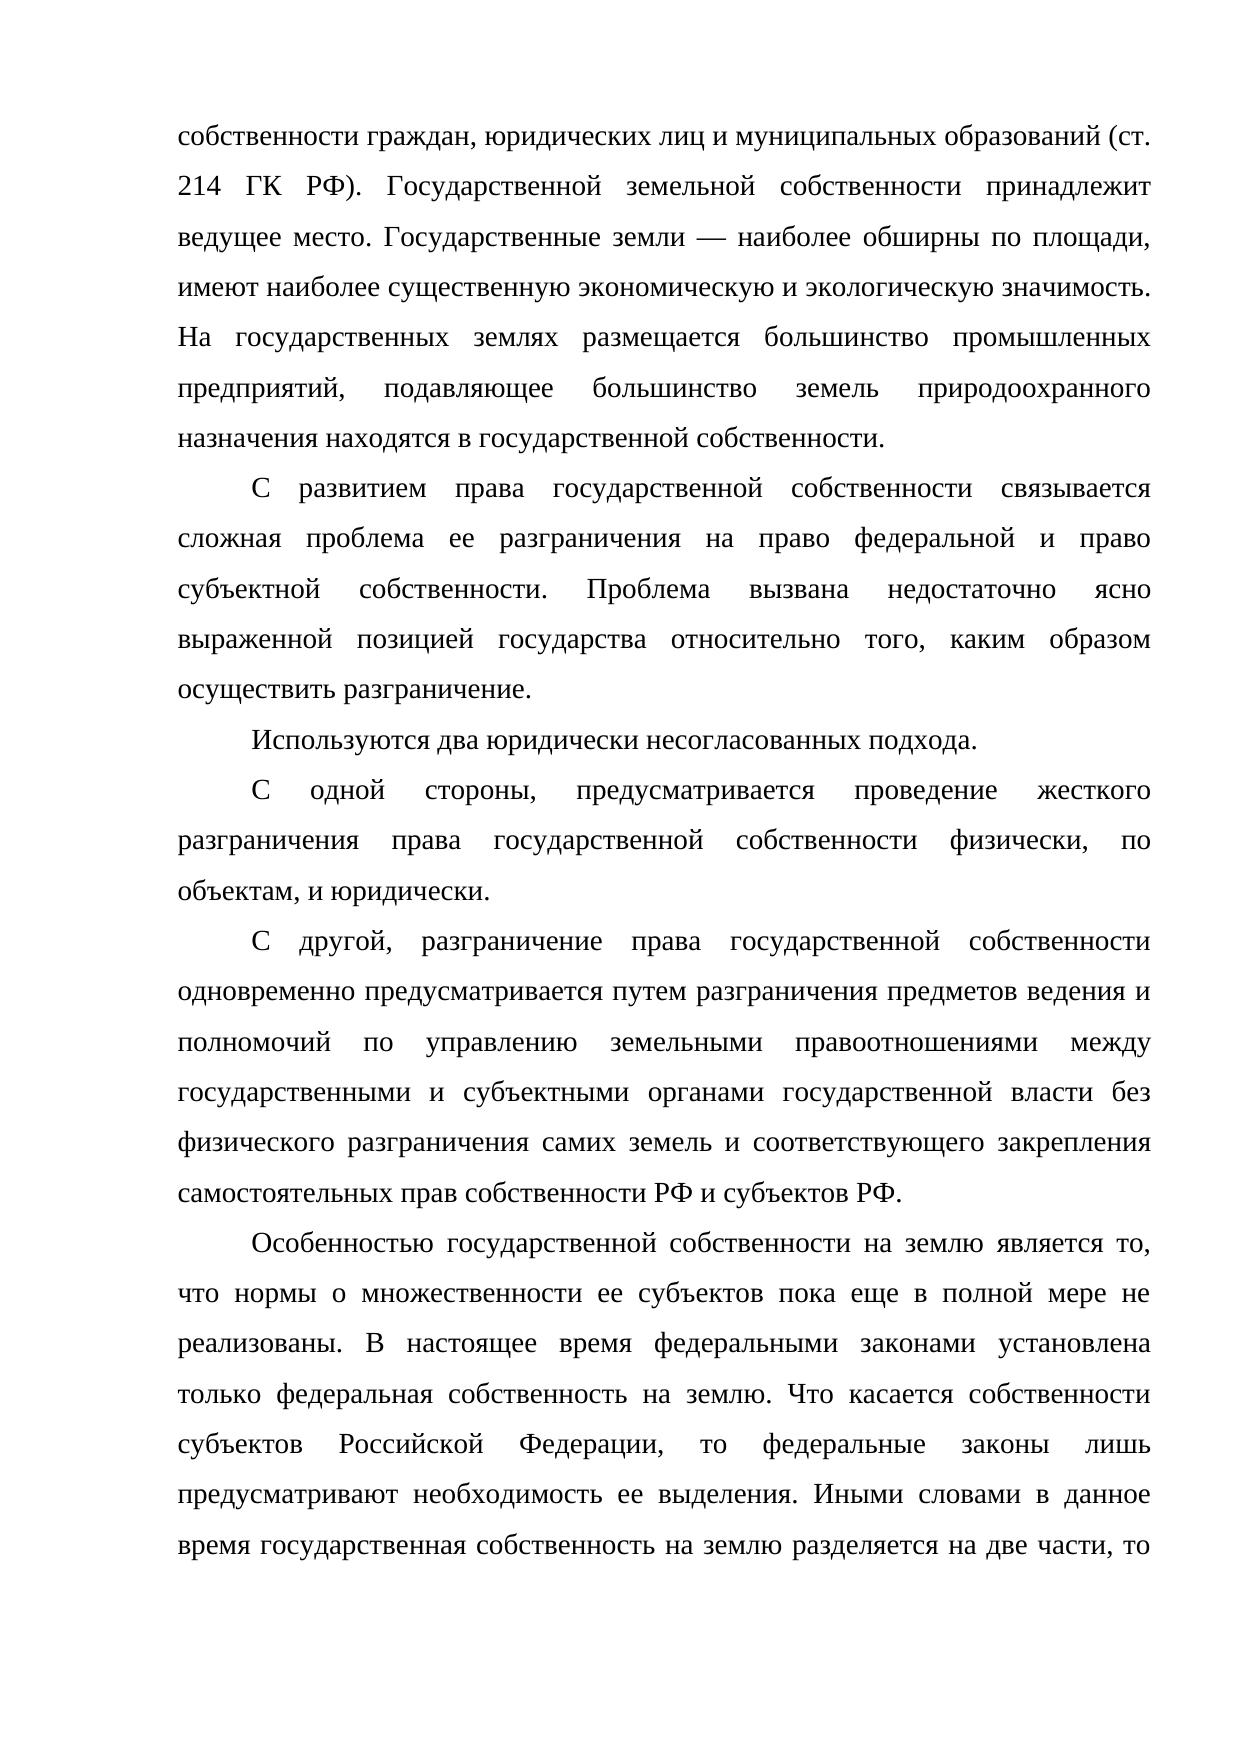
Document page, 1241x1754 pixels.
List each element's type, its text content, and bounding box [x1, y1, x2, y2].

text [177, 1225, 1152, 1560]
text Используются два юридически несогласованных подхода. [177, 722, 1152, 755]
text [177, 118, 1152, 453]
text С другой, разграничение права государственной собственности одновременно предусматривается путем разграничения предметов ведения и полномочий по управлению земельными правоотношениями между государственными и субъектными органами государственной власти без физического разграничения самих земель и соответствующего закрепления самостоятельных прав собственности РФ и субъектов РФ. [177, 923, 1152, 1208]
text С развитием права государственной собственности связывается сложная проблема ее разграничения на право федеральной и право субъектной собственности. Проблема вызвана недостаточно ясно выраженной позицией государства относительно того, каким образом осуществить разграничение. [177, 470, 1152, 705]
text С одной стороны, предусматривается проведение жесткого разграничения права государственной собственности физически, по объектам, и юридически. [177, 772, 1152, 906]
